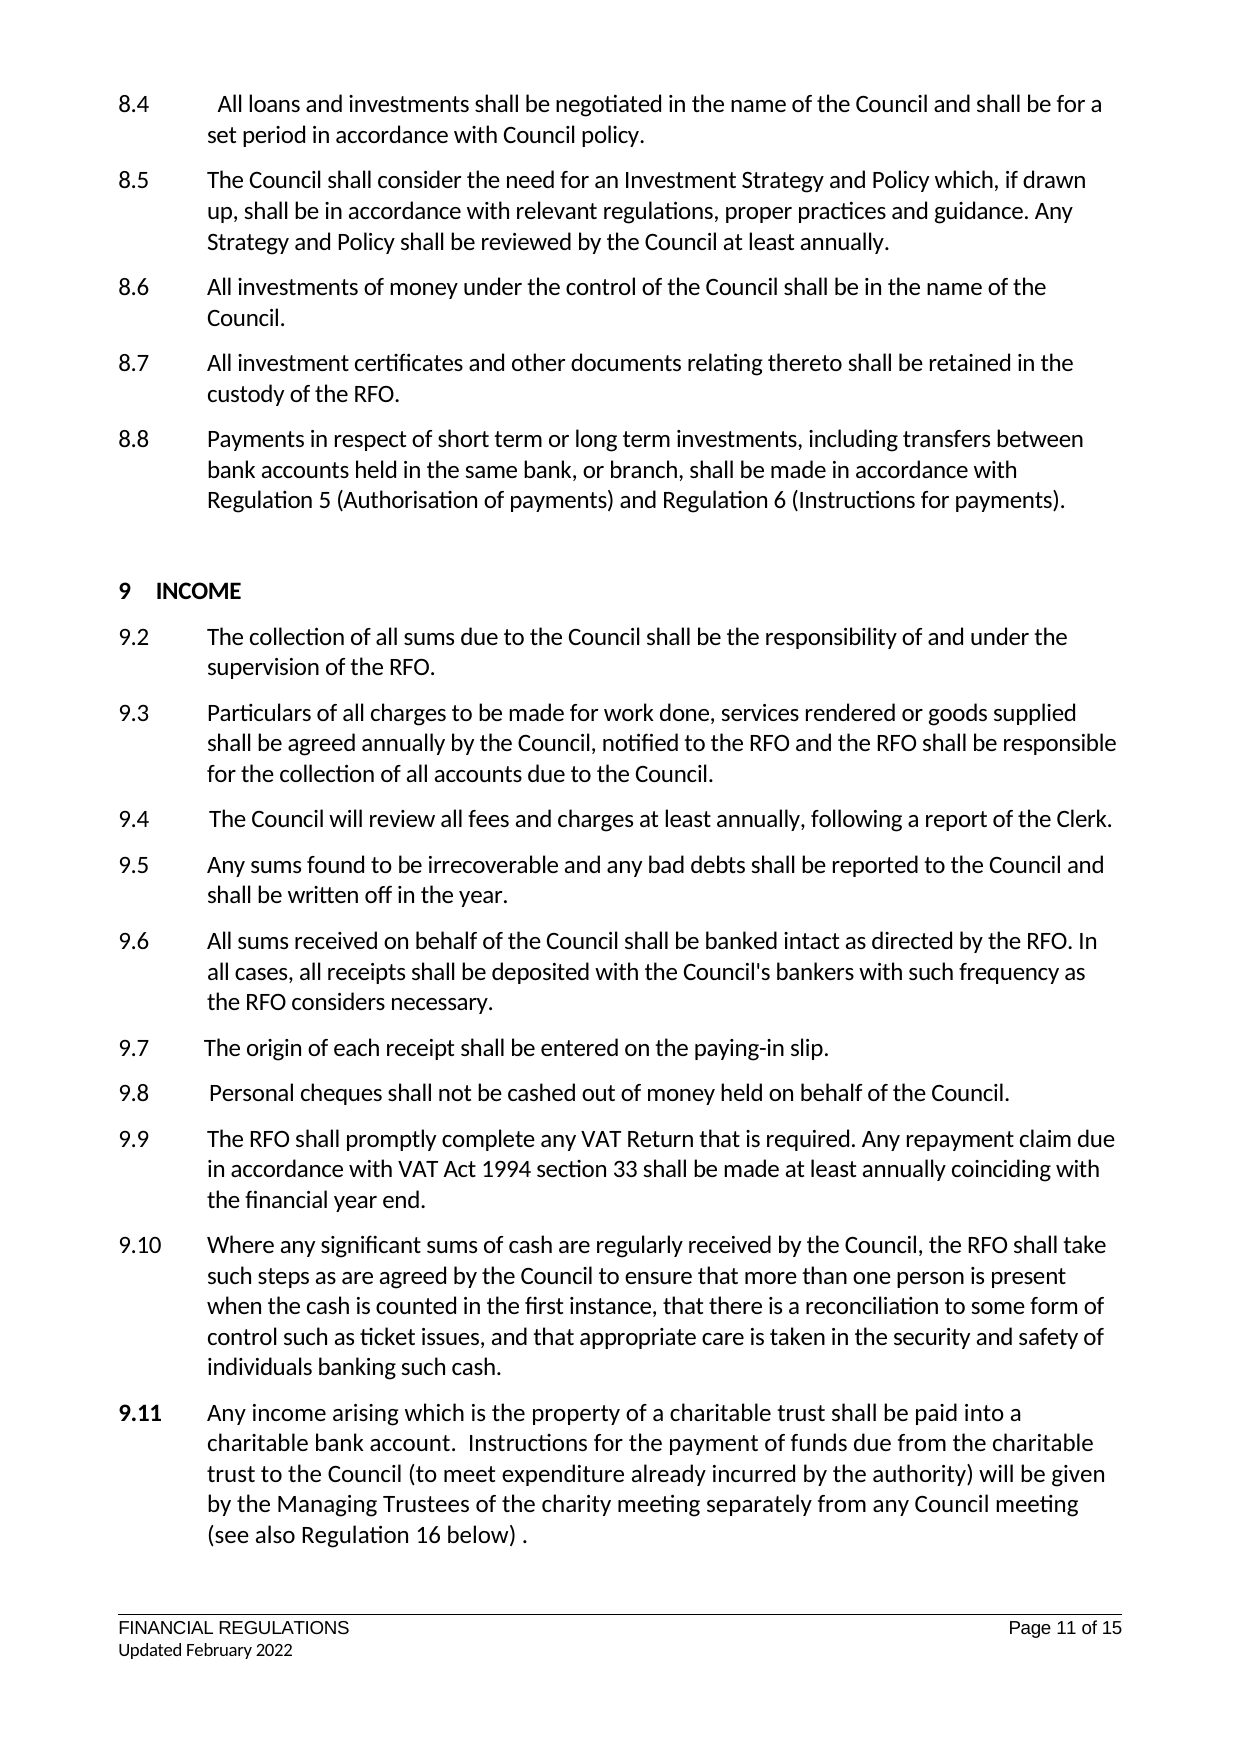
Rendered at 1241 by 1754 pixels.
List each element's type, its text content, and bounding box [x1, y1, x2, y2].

list Any income arising which is the property of a charitable trust shall be paid into a charitable bank account. Instructions for the payment of funds due from the charitable trust to the Council (to meet expenditure already incurred by the authority) will be given by the Managing Trustees of the charity meeting separately from any Council meeting (see also Regulation 16 below) . [118, 1397, 1122, 1549]
list The RFO shall promptly complete any VAT Return that is required. Any repayment claim due in accordance with VAT Act 1994 section 33 shall be made at least annually coinciding with the financial year end. [118, 1123, 1122, 1214]
list The Council will review all fees and charges at least annually, following a report of the Clerk. [118, 803, 1122, 834]
list INCOME [118, 575, 1122, 606]
list Particulars of all charges to be made for work done, services rendered or goods supplied shall be agreed annually by the Council, notified to the RFO and the RFO shall be responsible for the collection of all accounts due to the Council. [118, 697, 1122, 788]
list All sums received on behalf of the Council shall be banked intact as directed by the RFO. In all cases, all receipts shall be deposited with the Council's bankers with such frequency as the RFO considers necessary. [118, 925, 1122, 1017]
list The Council shall consider the need for an Investment Strategy and Policy which, if drawn up, shall be in accordance with relevant regulations, proper practices and guidance. Any Strategy and Policy shall be reviewed by the Council at least annually. [118, 165, 1122, 256]
list Payments in respect of short term or long term investments, including transfers between bank accounts held in the same bank, or branch, shall be made in accordance with Regulation 5 (Authorisation of payments) and Regulation 6 (Instructions for payments). [118, 423, 1122, 515]
list Personal cheques shall not be cashed out of money held on behalf of the Council. [118, 1077, 1122, 1108]
list The origin of each receipt shall be entered on the paying-in slip. [118, 1032, 1122, 1062]
list All investments of money under the control of the Council shall be in the name of the Council. [118, 271, 1122, 332]
list Any sums found to be irrecoverable and any bad debts shall be reported to the Council and shall be written off in the year. [118, 849, 1122, 910]
list All loans and investments shall be negotiated in the name of the Council and shall be for a set period in accordance with Council policy. [118, 89, 1122, 150]
list The collection of all sums due to the Council shall be the responsibility of and under the supervision of the RFO. [118, 621, 1122, 682]
list All investment certificates and other documents relating thereto shall be retained in the custody of the RFO. [118, 347, 1122, 408]
list Where any significant sums of cash are regularly received by the Council, the RFO shall take such steps as are agreed by the Council to ensure that more than one person is present when the cash is counted in the first instance, that there is a reconciliation to some form of control such as ticket issues, and that appropriate care is taken in the security and safety of individuals banking such cash. [118, 1229, 1122, 1382]
